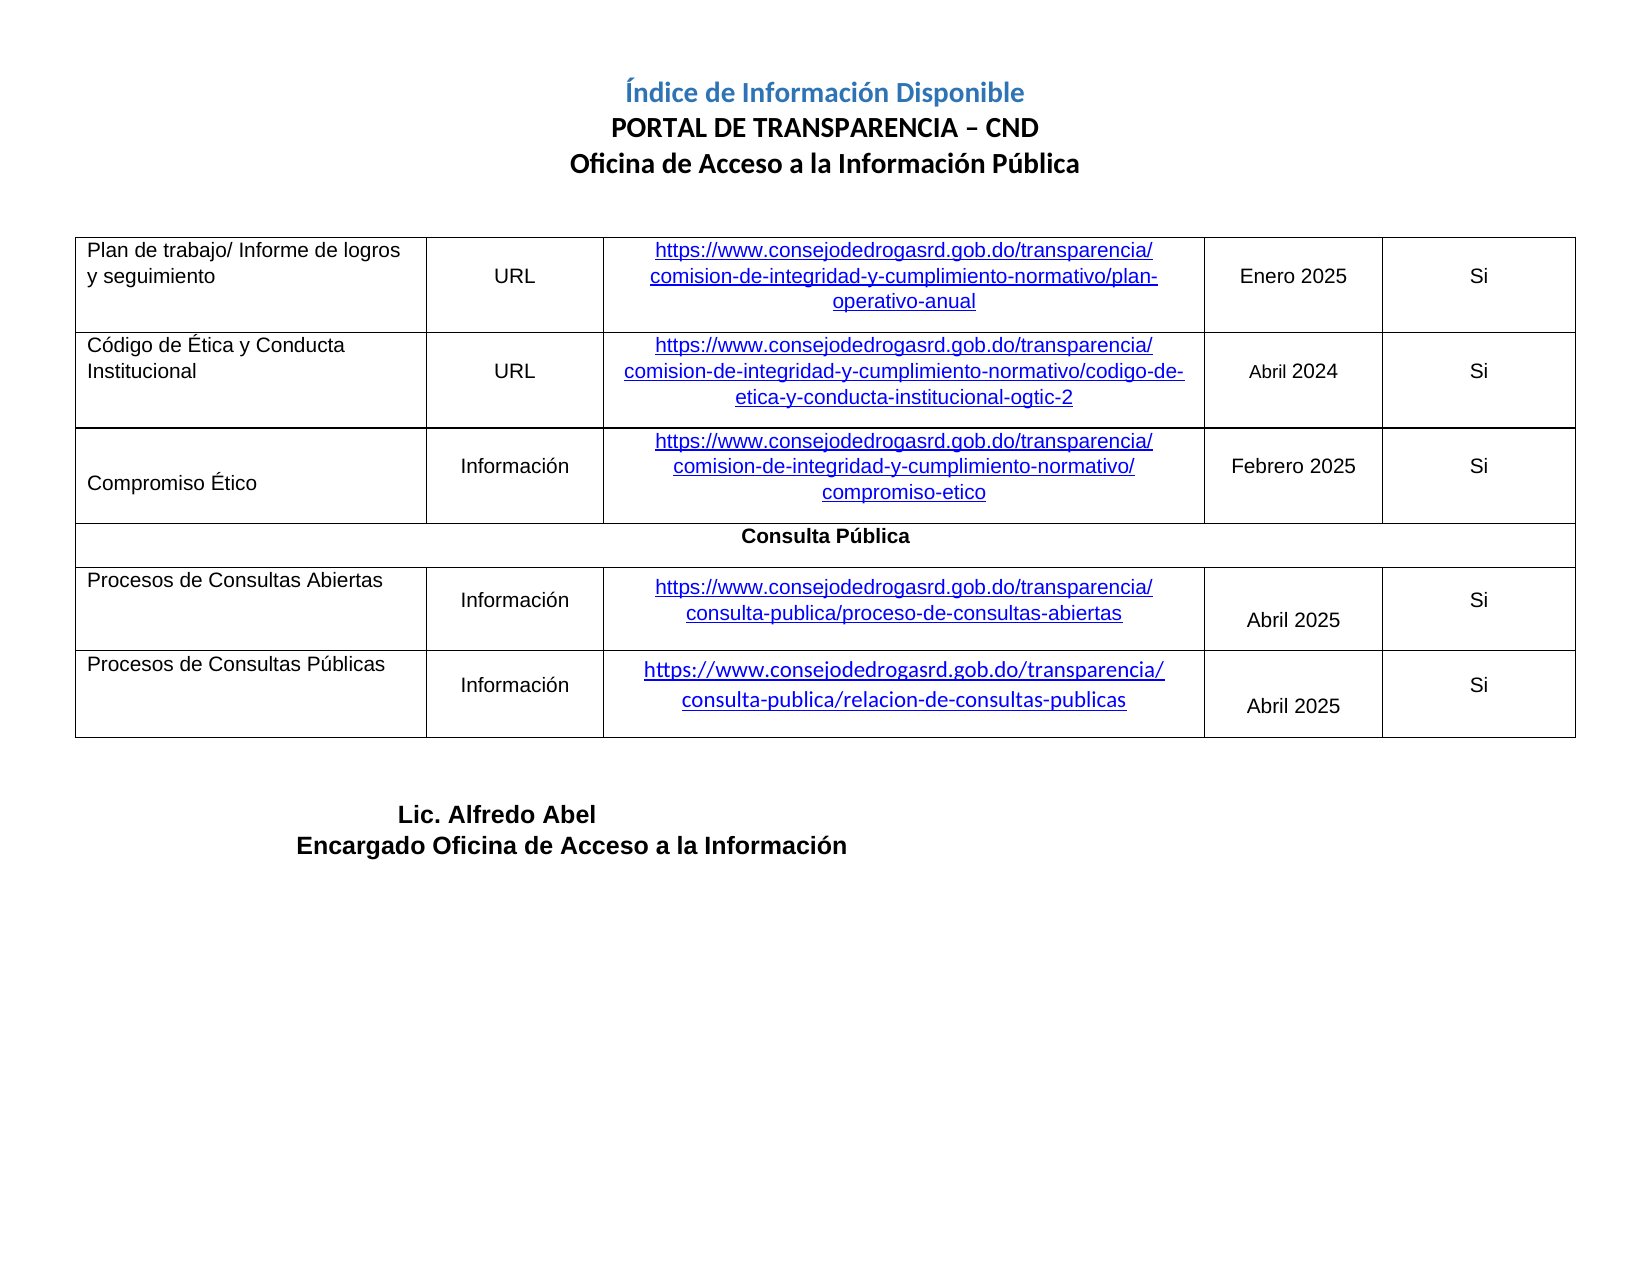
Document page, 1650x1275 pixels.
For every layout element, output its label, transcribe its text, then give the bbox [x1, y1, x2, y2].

table_cell Si [1383, 333, 1575, 427]
table_cell https://www.consejodedrogasrd.gob.do/transparencia/consulta-publica/relacion-de-consultas-publicas [604, 651, 1204, 737]
text Lic. Alfredo Abel [296, 800, 1575, 828]
table_cell Procesos de Consultas Abiertas [76, 568, 426, 650]
table_cell Si [1383, 429, 1575, 523]
table_cell https://www.consejodedrogasrd.gob.do/transparencia/comision-de-integridad-y-cumplimiento-normativo/compromiso-etico [604, 429, 1204, 523]
table_cell Enero 2025 [1205, 238, 1382, 332]
table_cell Si [1383, 568, 1575, 650]
table_cell Consulta Pública [76, 524, 1575, 567]
table_cell Código de Ética y Conducta Institucional [76, 333, 426, 427]
table_cell URL [427, 333, 603, 427]
table_cell Compromiso Ético [76, 429, 426, 523]
table_cell Abril 2025 [1205, 651, 1382, 737]
table_cell Información [427, 429, 603, 523]
table_cell Abril 2025 [1205, 568, 1382, 650]
table_cell URL [427, 238, 603, 332]
table_cell Si [1383, 238, 1575, 332]
table_cell https://www.consejodedrogasrd.gob.do/transparencia/consulta-publica/proceso-de-consultas-abiertas [604, 568, 1204, 650]
table_cell Información [427, 568, 603, 650]
table_cell Plan de trabajo/ Informe de logros y seguimiento [76, 238, 426, 332]
table_cell Si [1383, 651, 1575, 737]
table_cell Información [427, 651, 603, 737]
table_cell Procesos de Consultas Públicas [76, 651, 426, 737]
table_cell Febrero 2025 [1205, 429, 1382, 523]
table_cell https://www.consejodedrogasrd.gob.do/transparencia/comision-de-integridad-y-cumplimiento-normativo/codigo-de-etica-y-conducta-institucional-ogtic-2 [604, 333, 1204, 427]
table_cell Abril 2024 [1205, 333, 1382, 427]
text Encargado Oficina de Acceso a la Información [222, 831, 1575, 859]
table_cell https://www.consejodedrogasrd.gob.do/transparencia/comision-de-integridad-y-cumplimiento-normativo/plan-operativo-anual [604, 238, 1204, 332]
